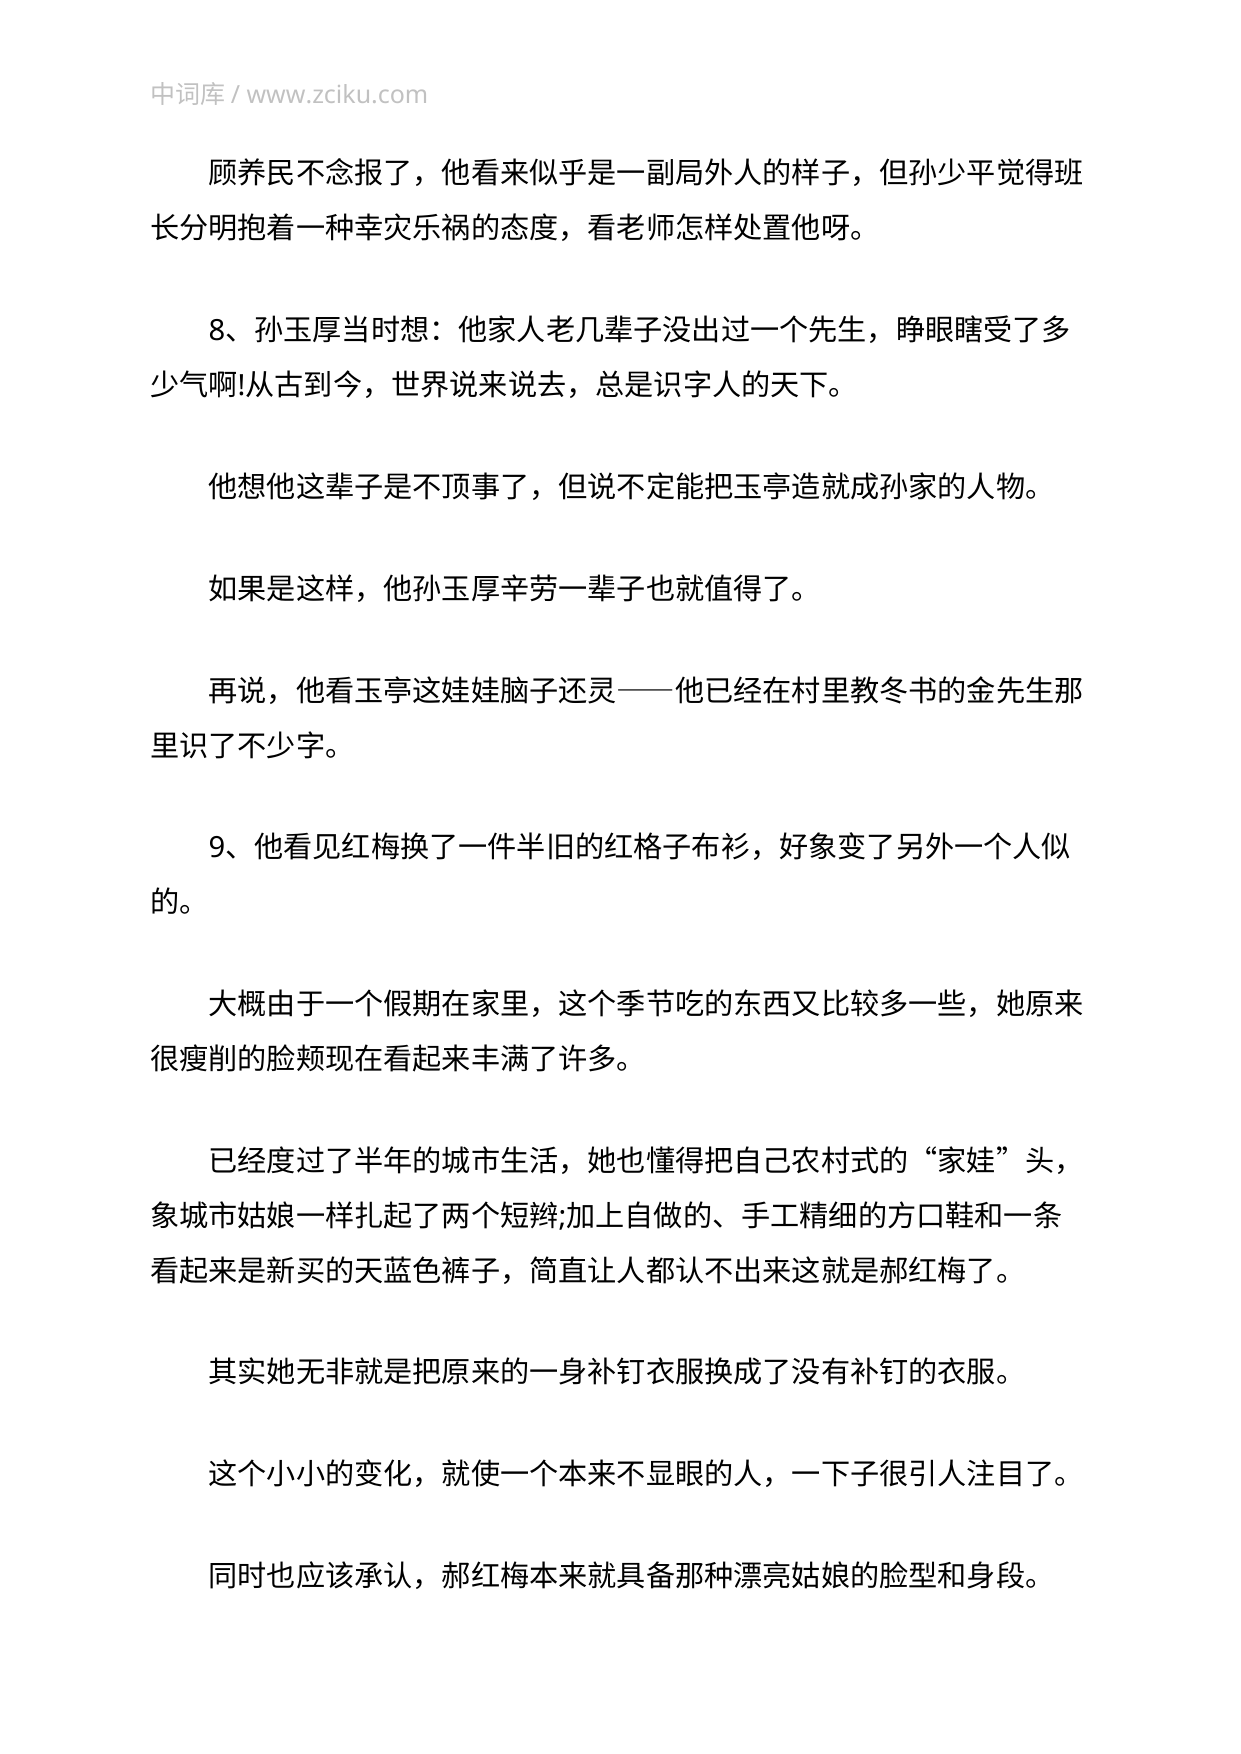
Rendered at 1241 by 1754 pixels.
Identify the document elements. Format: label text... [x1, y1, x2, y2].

text 同时也应该承认，郝红梅本来就具备那种漂亮姑娘的脸型和身段。 [150, 1552, 1090, 1595]
text 这个小小的变化，就使一个本来不显眼的人，一下子很引人注目了。 [150, 1451, 1090, 1493]
text 8、孙玉厚当时想：他家人老几辈子没出过一个先生，睁眼瞎受了多少气啊!从古到今，世界说来说去，总是识字人的天下。 [150, 307, 1090, 404]
text 已经度过了半年的城市生活，她也懂得把自己农村式的“家娃”头，象城市姑娘一样扎起了两个短辫;加上自做的、手工精细的方口鞋和一条看起来是新买的天蓝色裤子，简直让人都认不出来这就是郝红梅了。 [150, 1137, 1090, 1289]
text 其实她无非就是把原来的一身补钉衣服换成了没有补钉的衣服。 [150, 1349, 1090, 1391]
text 再说，他看玉亭这娃娃脑子还灵——他已经在村里教冬书的金先生那里识了不少字。 [150, 667, 1090, 764]
text 大概由于一个假期在家里，这个季节吃的东西又比较多一些，她原来很瘦削的脸颊现在看起来丰满了许多。 [150, 981, 1090, 1078]
text 顾养民不念报了，他看来似乎是一副局外人的样子，但孙少平觉得班长分明抱着一种幸灾乐祸的态度，看老师怎样处置他呀。 [150, 150, 1090, 247]
text 9、他看见红梅换了一件半旧的红格子布衫，好象变了另外一个人似的。 [150, 824, 1090, 921]
text 他想他这辈子是不顶事了，但说不定能把玉亭造就成孙家的人物。 [150, 464, 1090, 506]
text 如果是这样，他孙玉厚辛劳一辈子也就值得了。 [150, 565, 1090, 608]
